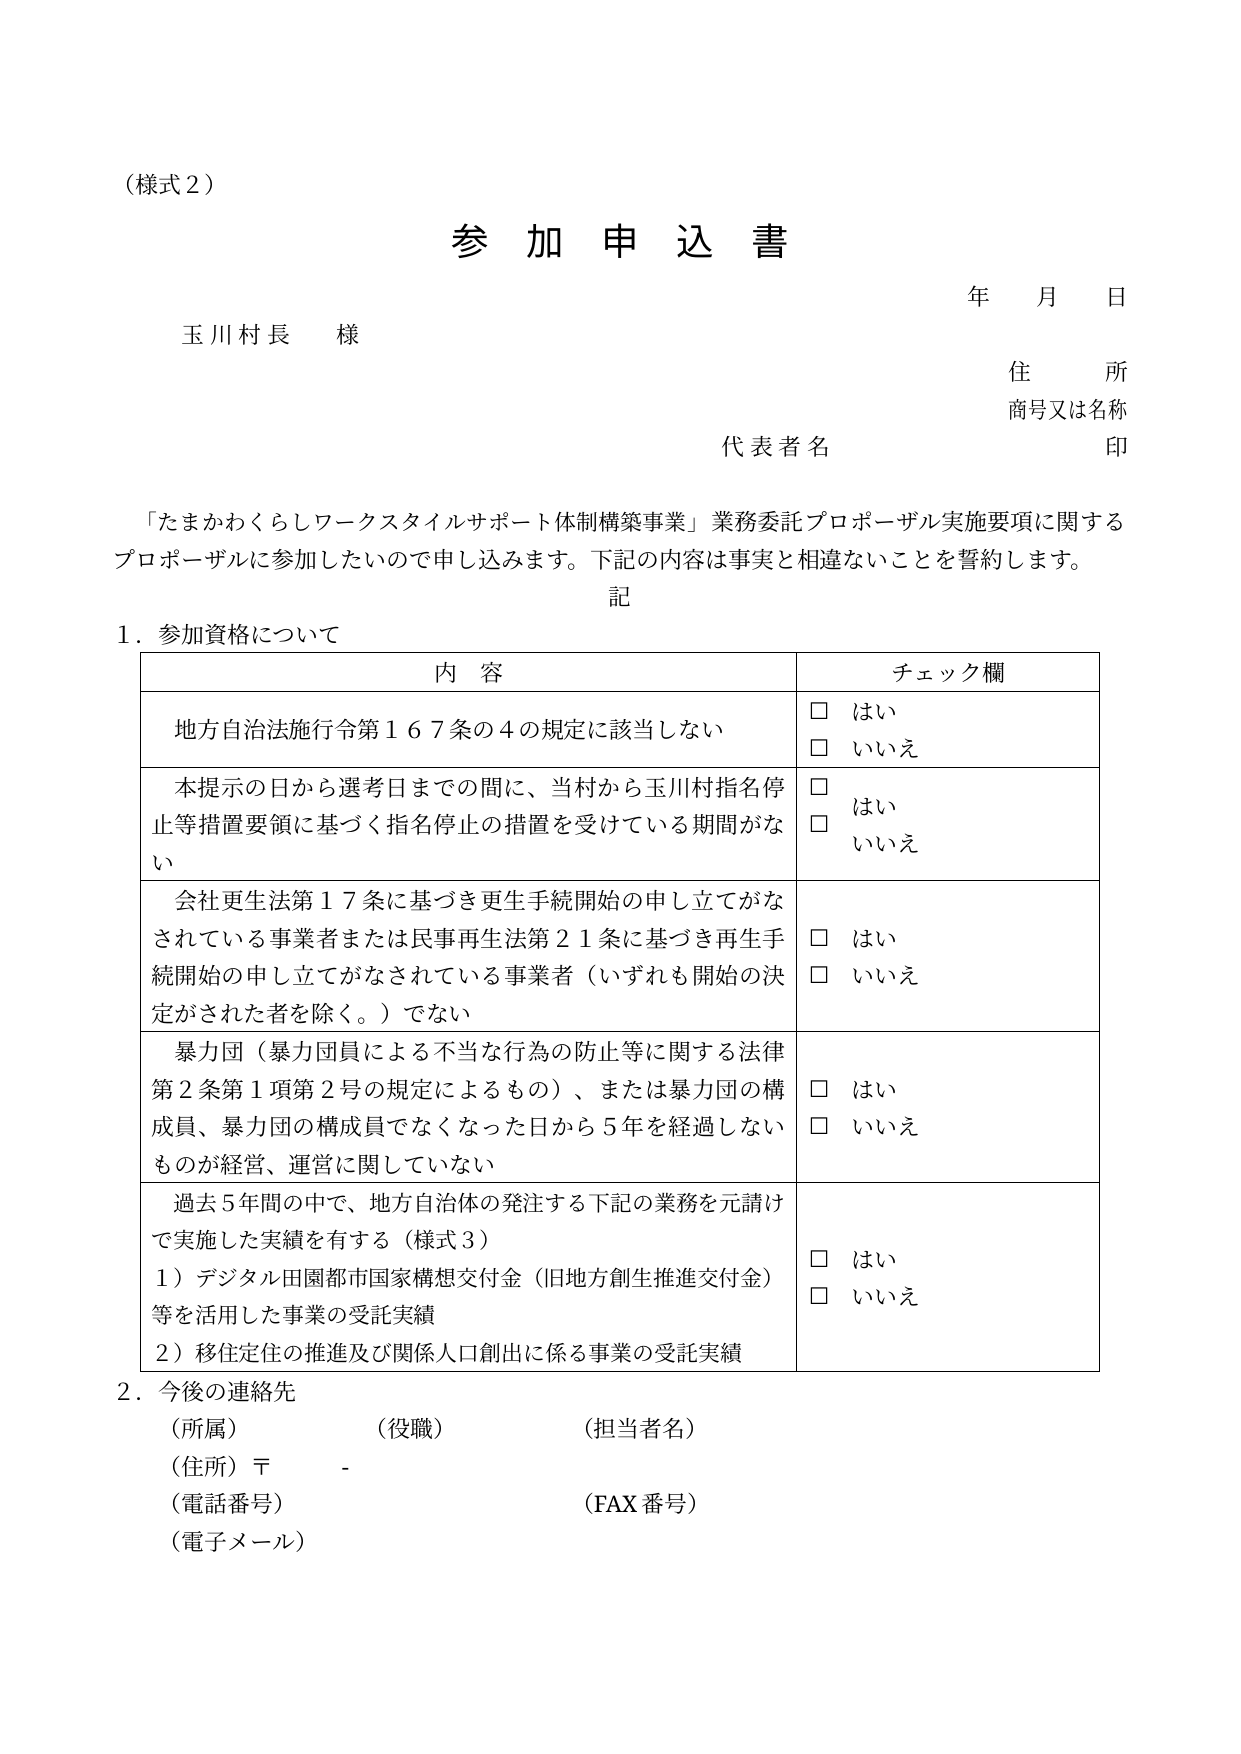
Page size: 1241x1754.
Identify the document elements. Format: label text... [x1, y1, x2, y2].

table_cell ☐ ☐ [797, 881, 841, 1031]
table_cell ☐ ☐ [797, 692, 841, 767]
subtitle 記 [112, 577, 1128, 614]
table_cell ☐ ☐ [797, 768, 841, 880]
table_cell 地方自治法施行令第１６７条の４の規定に該当しない [141, 692, 796, 767]
table_cell 会社更生法第１７条に基づき更生手続開始の申し立てがなされている事業者または民事再生法第２１条に基づき再生手続開始の申し立てがなされている事業者（いずれも開始の決定がされた者を除く。）でない [141, 881, 796, 1031]
table_cell ☐ ☐ [797, 1183, 841, 1371]
table_cell はい いいえ [841, 1183, 1099, 1371]
table_header チェック欄 [797, 653, 1099, 691]
text 商号又は名称 [112, 389, 1128, 427]
table_cell はい いいえ [841, 881, 1099, 1031]
text 「たまかわくらしワークスタイルサポート体制構築事業」業務委託プロポーザル実施要項に関するプロポーザルに参加したいので申し込みます。下記の内容は事実と相違ないことを誓約します。 [112, 502, 1128, 577]
table_header 内 容 [141, 653, 796, 691]
text １．参加資格について [112, 614, 1128, 652]
text （電子メール） [112, 1522, 1128, 1559]
text 代表者名 印 [112, 427, 1128, 464]
text （所属） （役職） （担当者名） [112, 1409, 1128, 1447]
table_cell 暴力団（暴力団員による不当な行為の防止等に関する法律第２条第１項第２号の規定によるもの）、または暴力団の構成員、暴力団の構成員でなくなった日から５年を経過しないものが経営、運営に関していない [141, 1032, 796, 1182]
text 玉 川 村 長 様 [112, 314, 1128, 352]
table_cell はい いいえ [841, 692, 1099, 767]
text （住所）〒 - [112, 1447, 1128, 1484]
text 年 月 日 [112, 277, 1128, 314]
table_cell 過去５年間の中で、地方自治体の発注する下記の業務を元請け で実施した実績を有する（様式３） １）デジタル田園都市国家構想交付金（旧地方創生推進交付金）等を活用した事業の受託実績 ２）移住定住の推進及び関係人口創出に係る事業の受託実績 [141, 1183, 796, 1371]
text （電話番号） （FAX番号） [112, 1484, 1128, 1522]
text 参 加 申 込 書 [112, 202, 1128, 277]
text ２．今後の連絡先 [112, 1372, 1128, 1409]
table_cell はい いいえ [841, 1032, 1099, 1182]
text 住 所 [112, 352, 1128, 389]
table_cell 本提示の日から選考日までの間に、当村から玉川村指名停止等措置要領に基づく指名停止の措置を受けている期間がない [141, 768, 796, 880]
table_cell はい いいえ [841, 768, 1099, 880]
text （様式２） [112, 164, 1128, 202]
table_cell ☐ ☐ [797, 1032, 841, 1182]
